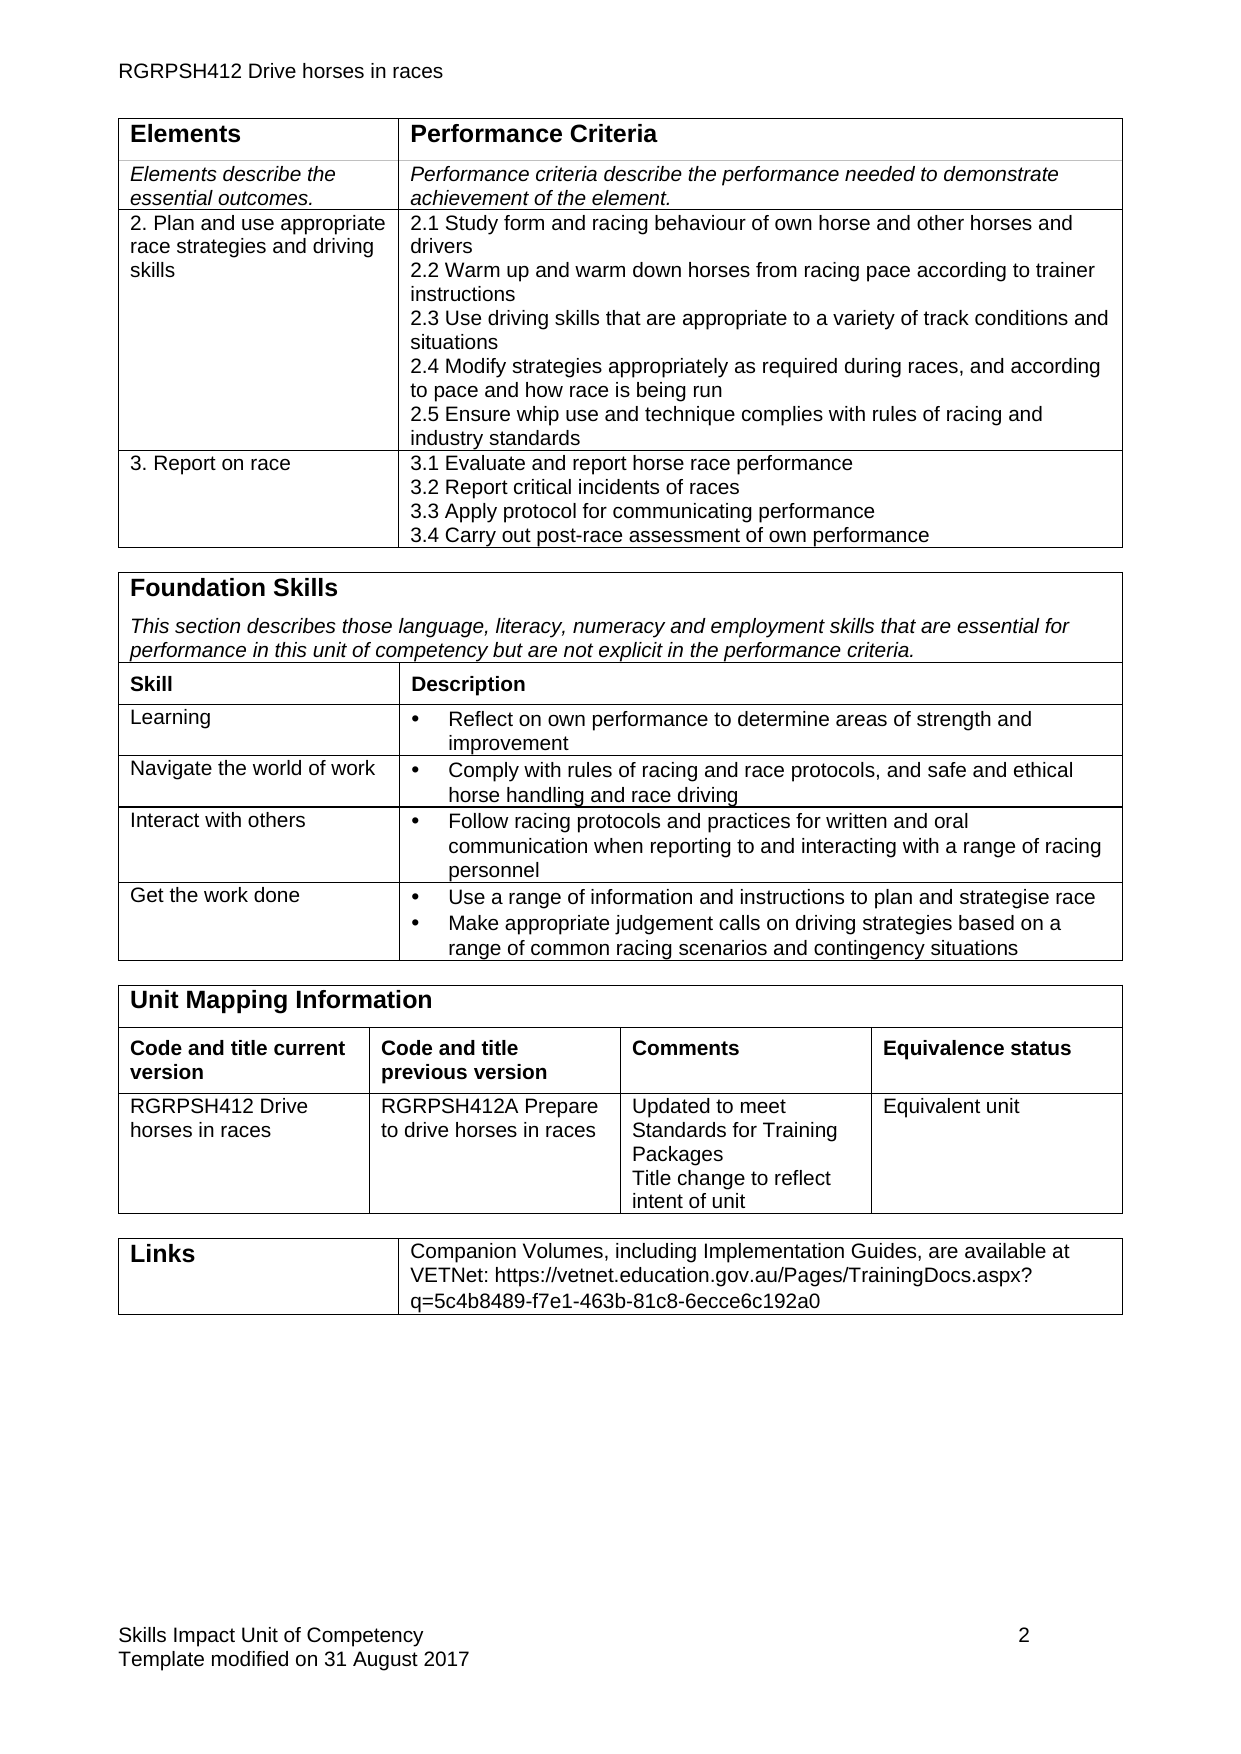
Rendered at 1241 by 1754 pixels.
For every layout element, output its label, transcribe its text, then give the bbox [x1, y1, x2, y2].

table_cell Interact with others [119, 808, 399, 882]
table_cell Learning [119, 705, 399, 755]
table_cell 3. Report on race [119, 451, 398, 547]
table_cell Performance criteria describe the performance needed to demonstrate achievement of the element. [399, 161, 1122, 209]
table_header Performance Criteria [399, 119, 1122, 160]
table_cell Use a range of information and instructions to plan and strategise race Make appropriate judgement calls on driving strategies based on a range of common racing scenarios and contingency situations [400, 883, 1122, 959]
table_cell Description [400, 663, 1122, 704]
table_cell Equivalence status [872, 1028, 1122, 1092]
table_cell Comments [621, 1028, 871, 1092]
table_cell 3.1 Evaluate and report horse race performance 3.2 Report critical incidents of races 3.3 Apply protocol for communicating performance 3.4 Carry out post-race assessment of own performance [399, 451, 1122, 547]
table_cell RGRPSH412A Prepare to drive horses in races [370, 1094, 620, 1213]
table_header Companion Volumes, including Implementation Guides, are available at VETNet: https://vetnet.education.gov.au/Pages/TrainingDocs.aspx?q=5c4b8489-f7e1-463b-81c8-6ecce6c192a0 [399, 1239, 1122, 1313]
table_cell Navigate the world of work [119, 756, 399, 806]
table_cell Equivalent unit [872, 1094, 1122, 1213]
table_cell 2. Plan and use appropriate race strategies and driving skills [119, 210, 398, 450]
table_cell Elements describe the essential outcomes. [119, 161, 398, 209]
table_cell Updated to meet Standards for Training Packages Title change to reflect intent of unit [621, 1094, 871, 1213]
table_cell 2.1 Study form and racing behaviour of own horse and other horses and drivers 2.2 Warm up and warm down horses from racing pace according to trainer instructions 2.3 Use driving skills that are appropriate to a variety of track conditions and situations 2.4 Modify strategies appropriately as required during races, and according to pace and how race is being run 2.5 Ensure whip use and technique complies with rules of racing and industry standards [399, 210, 1122, 450]
table_cell RGRPSH412 Drive horses in races [119, 1094, 369, 1213]
table_cell Code and title current version [119, 1028, 369, 1092]
table_cell Reflect on own performance to determine areas of strength and improvement [400, 705, 1122, 755]
table_cell Skill [119, 663, 399, 704]
table_header Foundation Skills This section describes those language, literacy, numeracy and employment skills that are essential for performance in this unit of competency but are not explicit in the performance criteria. [119, 573, 1122, 662]
table_cell Comply with rules of racing and race protocols, and safe and ethical horse handling and race driving [400, 756, 1122, 806]
table_header Elements [119, 119, 398, 160]
table_cell Get the work done [119, 883, 399, 959]
table_header Unit Mapping Information [119, 986, 1122, 1027]
table_cell Follow racing protocols and practices for written and oral communication when reporting to and interacting with a range of racing personnel [400, 808, 1122, 882]
table_header Links [119, 1239, 398, 1313]
table_cell Code and title previous version [370, 1028, 620, 1092]
